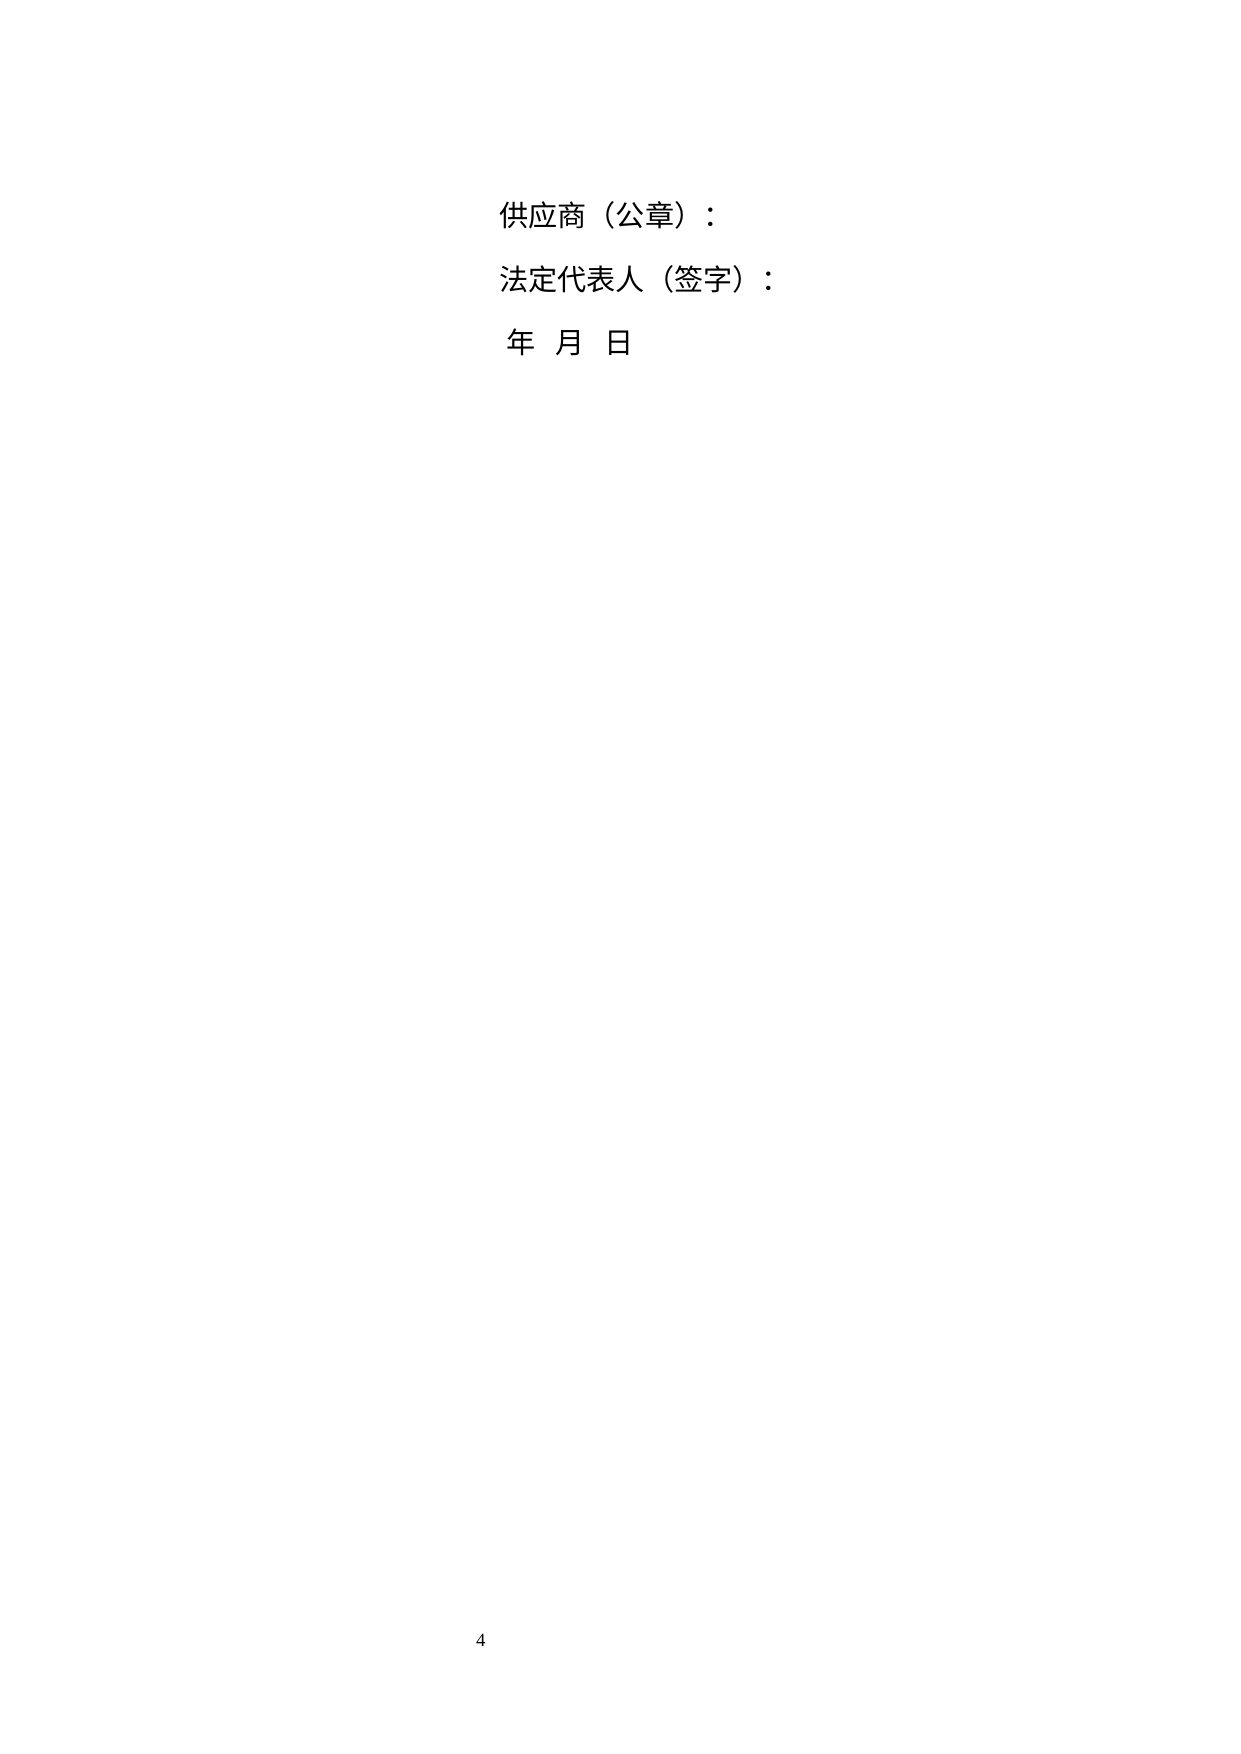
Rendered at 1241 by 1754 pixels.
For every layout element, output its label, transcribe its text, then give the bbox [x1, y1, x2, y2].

text 法定代表人（签字）： [159, 256, 1092, 299]
text 年 月 日 [159, 320, 1092, 362]
text 供应商（公章）： [159, 193, 1092, 235]
